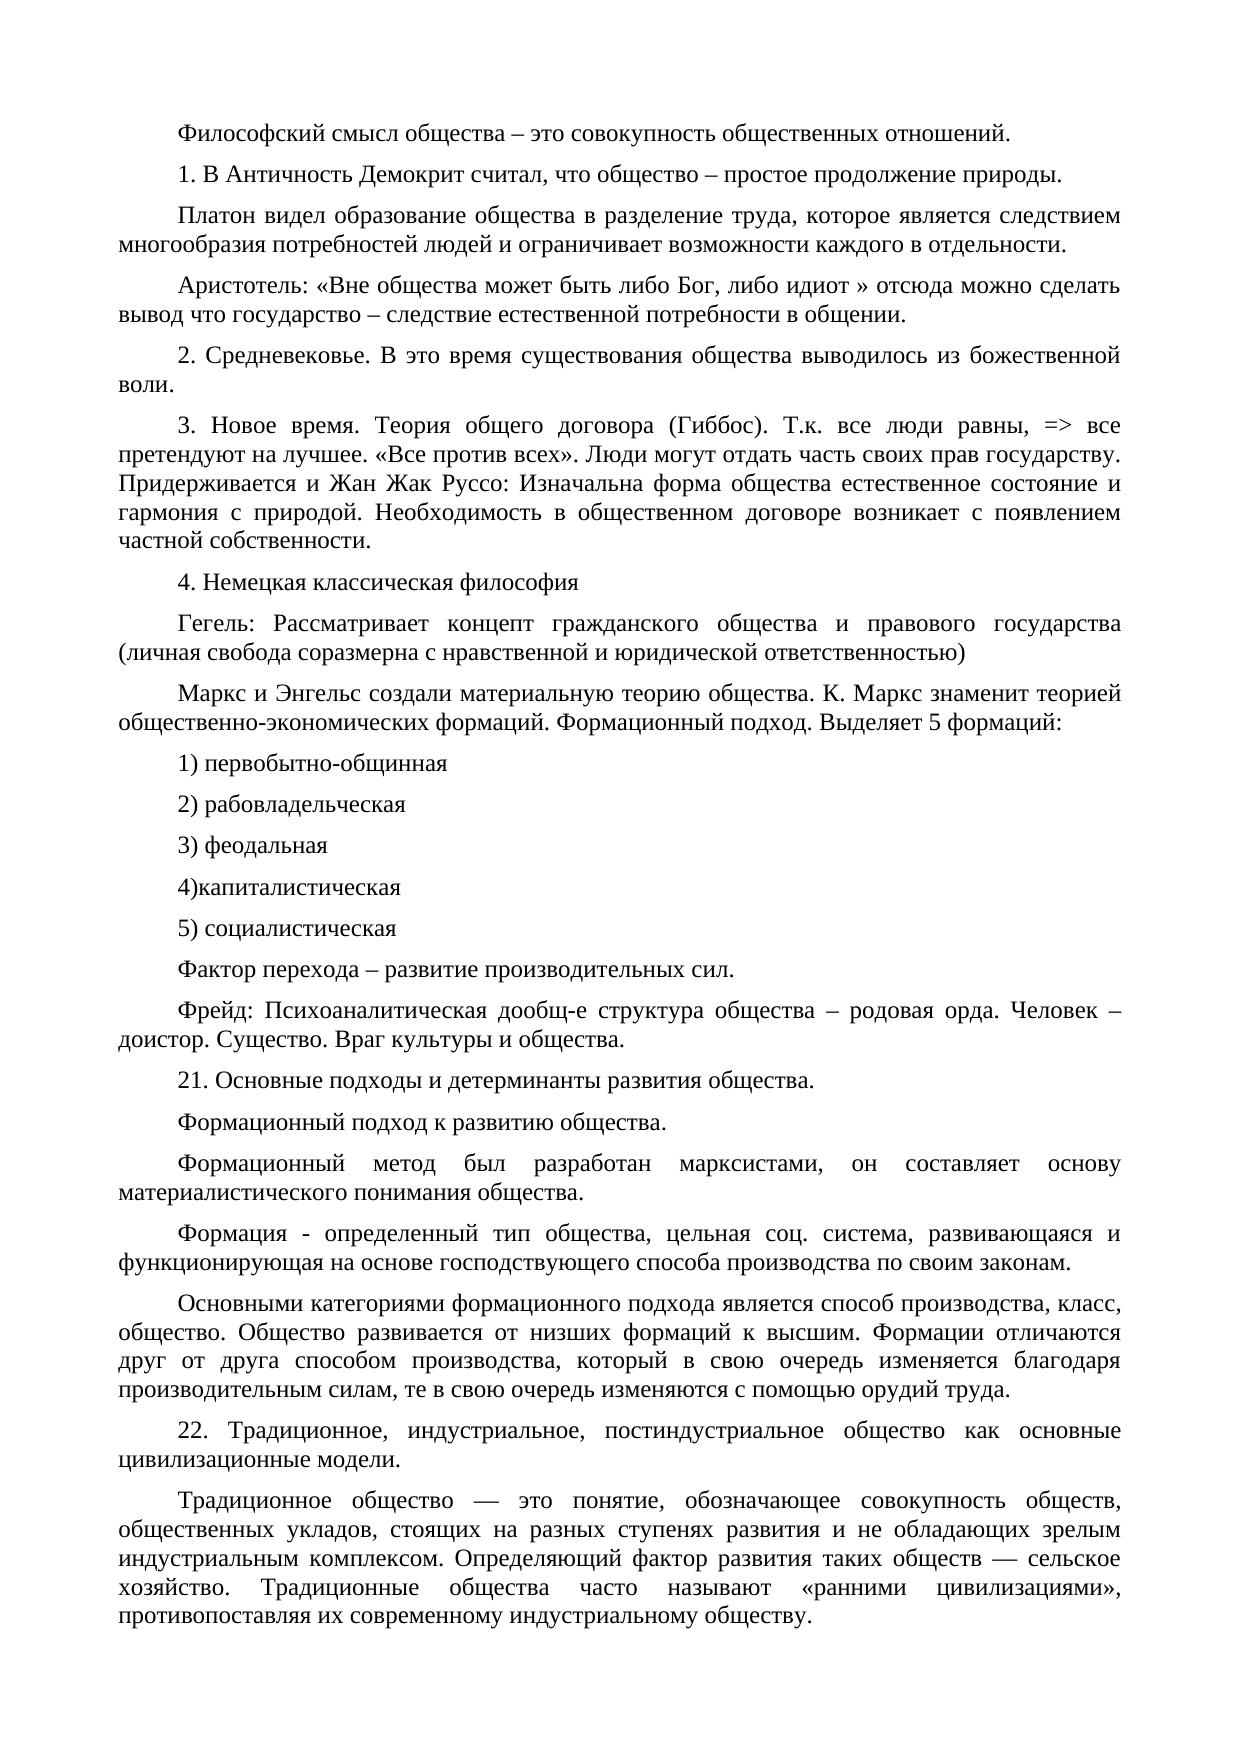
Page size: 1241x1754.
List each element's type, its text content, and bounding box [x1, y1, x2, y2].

text Философский смысл общества – это совокупность общественных отношений. [118, 118, 1122, 147]
text 1) первобытно-общинная [118, 748, 1122, 777]
text 4. Немецкая классическая философия [118, 567, 1122, 596]
text Платон видел образование общества в разделение труда, которое является следствием многообразия потребностей людей и ограничивает возможности каждого в отдельности. [118, 201, 1122, 258]
text 2) рабовладельческая [118, 789, 1122, 818]
text Фактор перехода – развитие производительных сил. [118, 954, 1122, 983]
text Формационный метод был разработан марксистами, он составляет основу материалистического понимания общества. [118, 1148, 1122, 1206]
text 4)капиталистическая [118, 872, 1122, 901]
text 1. В Античность Демокрит считал, что общество – простое продолжение природы. [118, 159, 1122, 188]
text Традиционное общество — это понятие, обозначающее совокупность обществ, общественных укладов, стоящих на разных ступенях развития и не обладающих зрелым индустриальным комплексом. Определяющий фактор развития таких обществ — сельское хозяйство. Традиционные общества часто называют «ранними цивилизациями», противопоставляя их современному индустриальному обществу. [118, 1486, 1122, 1629]
text Формационный подход к развитию общества. [118, 1107, 1122, 1136]
text Маркс и Энгельс создали материальную теорию общества. К. Маркс знаменит теорией общественно-экономических формаций. Формационный подход. Выделяет 5 формаций: [118, 678, 1122, 736]
text Формация - определенный тип общества, цельная соц. система, развивающаяся и функционирующая на основе господствующего способа производства по своим законам. [118, 1218, 1122, 1276]
text 5) социалистическая [118, 913, 1122, 942]
text Основными категориями формационного подхода является способ производства, класс, общество. Общество развивается от низших формаций к высшим. Формации отличаются друг от друга способом производства, который в свою очередь изменяется благодаря производительным силам, те в свою очередь изменяются с помощью орудий труда. [118, 1288, 1122, 1403]
text Фрейд: Психоаналитическая дообщ-е структура общества – родовая орда. Человек – доистор. Существо. Враг культуры и общества. [118, 996, 1122, 1053]
text 2. Средневековье. В это время существования общества выводилось из божественной воли. [118, 341, 1122, 398]
text Гегель: Рассматривает концепт гражданского общества и правового государства (личная свобода соразмерна с нравственной и юридической ответственностью) [118, 608, 1122, 666]
text 21. Основные подходы и детерминанты развития общества. [118, 1066, 1122, 1094]
text 22. Традиционное, индустриальное, постиндустриальное общество как основные цивилизационные модели. [118, 1416, 1122, 1473]
text 3) феодальная [118, 831, 1122, 859]
text 3. Новое время. Теория общего договора (Гиббос). Т.к. все люди равны, => все претендуют на лучшее. «Все против всех». Люди могут отдать часть своих прав государству. Придерживается и Жан Жак Руссо: Изначальна форма общества естественное состояние и гармония с природой. Необходимость в общественном договоре возникает с появлением частной собственности. [118, 411, 1122, 554]
text Аристотель: «Вне общества может быть либо Бог, либо идиот » отсюда можно сделать вывод что государство – следствие естественной потребности в общении. [118, 271, 1122, 328]
